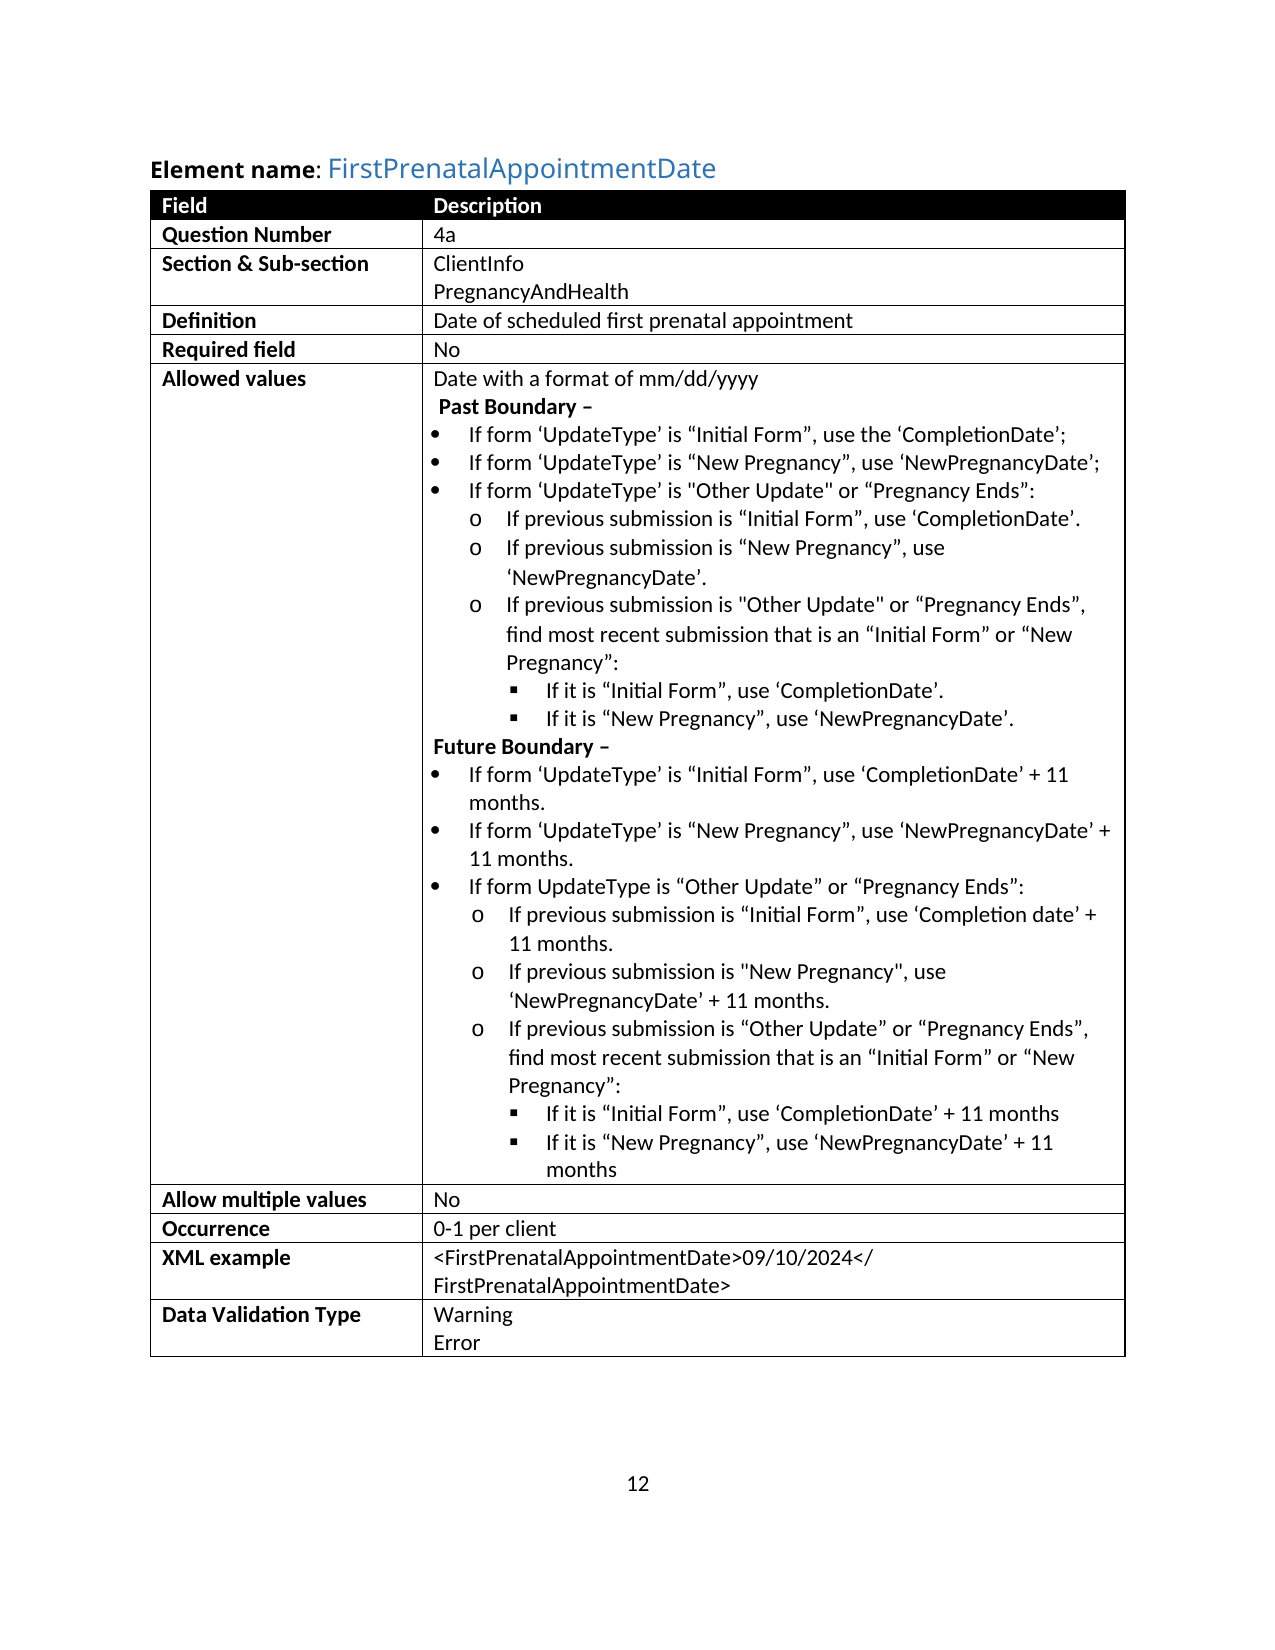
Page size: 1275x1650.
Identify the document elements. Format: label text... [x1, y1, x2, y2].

table_cell Occurrence [151, 1214, 422, 1242]
table_cell Section & Sub-section [151, 249, 422, 305]
table_cell ClientInfo PregnancyAndHealth [423, 249, 1124, 305]
table_cell <FirstPrenatalAppointmentDate>09/10/2024</FirstPrenatalAppointmentDate> [423, 1243, 1124, 1299]
table_cell Required field [151, 335, 422, 363]
table_cell Data Validation Type [151, 1300, 422, 1356]
table_cell 4a [423, 220, 1124, 248]
table_cell No [423, 1185, 1124, 1213]
table_cell XML example [151, 1243, 422, 1299]
table_cell Date with a format of mm/dd/yyyy Past Boundary – If form ‘UpdateType’ is “Initial Form”, use the ‘CompletionDate’; If form ‘UpdateType’ is “New Pregnancy”, use ‘NewPregnancyDate’; If form ‘UpdateType’ is "Other Update" or “Pregnancy Ends”: If previous submission is “Initial Form”, use ‘CompletionDate’. If previous submission is “New Pregnancy”, use ‘NewPregnancyDate’. If previous submission is "Other Update" or “Pregnancy Ends”, find most recent submission that is an “Initial Form” or “New Pregnancy”: If it is “Initial Form”, use ‘CompletionDate’. If it is “New Pregnancy”, use ‘NewPregnancyDate’. Future Boundary – If form ‘UpdateType’ is “Initial Form”, use ‘CompletionDate’ + 11 months. If form ‘UpdateType’ is “New Pregnancy”, use ‘NewPregnancyDate’ + 11 months. If form UpdateType is “Other Update” or “Pregnancy Ends”: If previous submission is “Initial Form”, use ‘Completion date’ + 11 months. If previous submission is "New Pregnancy", use ‘NewPregnancyDate’ + 11 months. If previous submission is “Other Update” or “Pregnancy Ends”, find most recent submission that is an “Initial Form” or “New Pregnancy”: If it is “Initial Form”, use ‘CompletionDate’ + 11 months If it is “New Pregnancy”, use ‘NewPregnancyDate’ + 11 months [423, 364, 1124, 1184]
table_cell No [423, 335, 1124, 363]
table_header Description [423, 191, 1124, 219]
table_cell Warning Error [423, 1300, 1124, 1356]
subtitle Element name: FirstPrenatalAppointmentDate [150, 150, 1125, 187]
table_cell 0-1 per client [423, 1214, 1124, 1242]
table_cell Definition [151, 306, 422, 334]
table_cell Allow multiple values [151, 1185, 422, 1213]
table_header Field [151, 191, 422, 219]
table_cell Allowed values [151, 364, 422, 1184]
table_cell Date of scheduled first prenatal appointment [423, 306, 1124, 334]
table_cell Question Number [151, 220, 422, 248]
